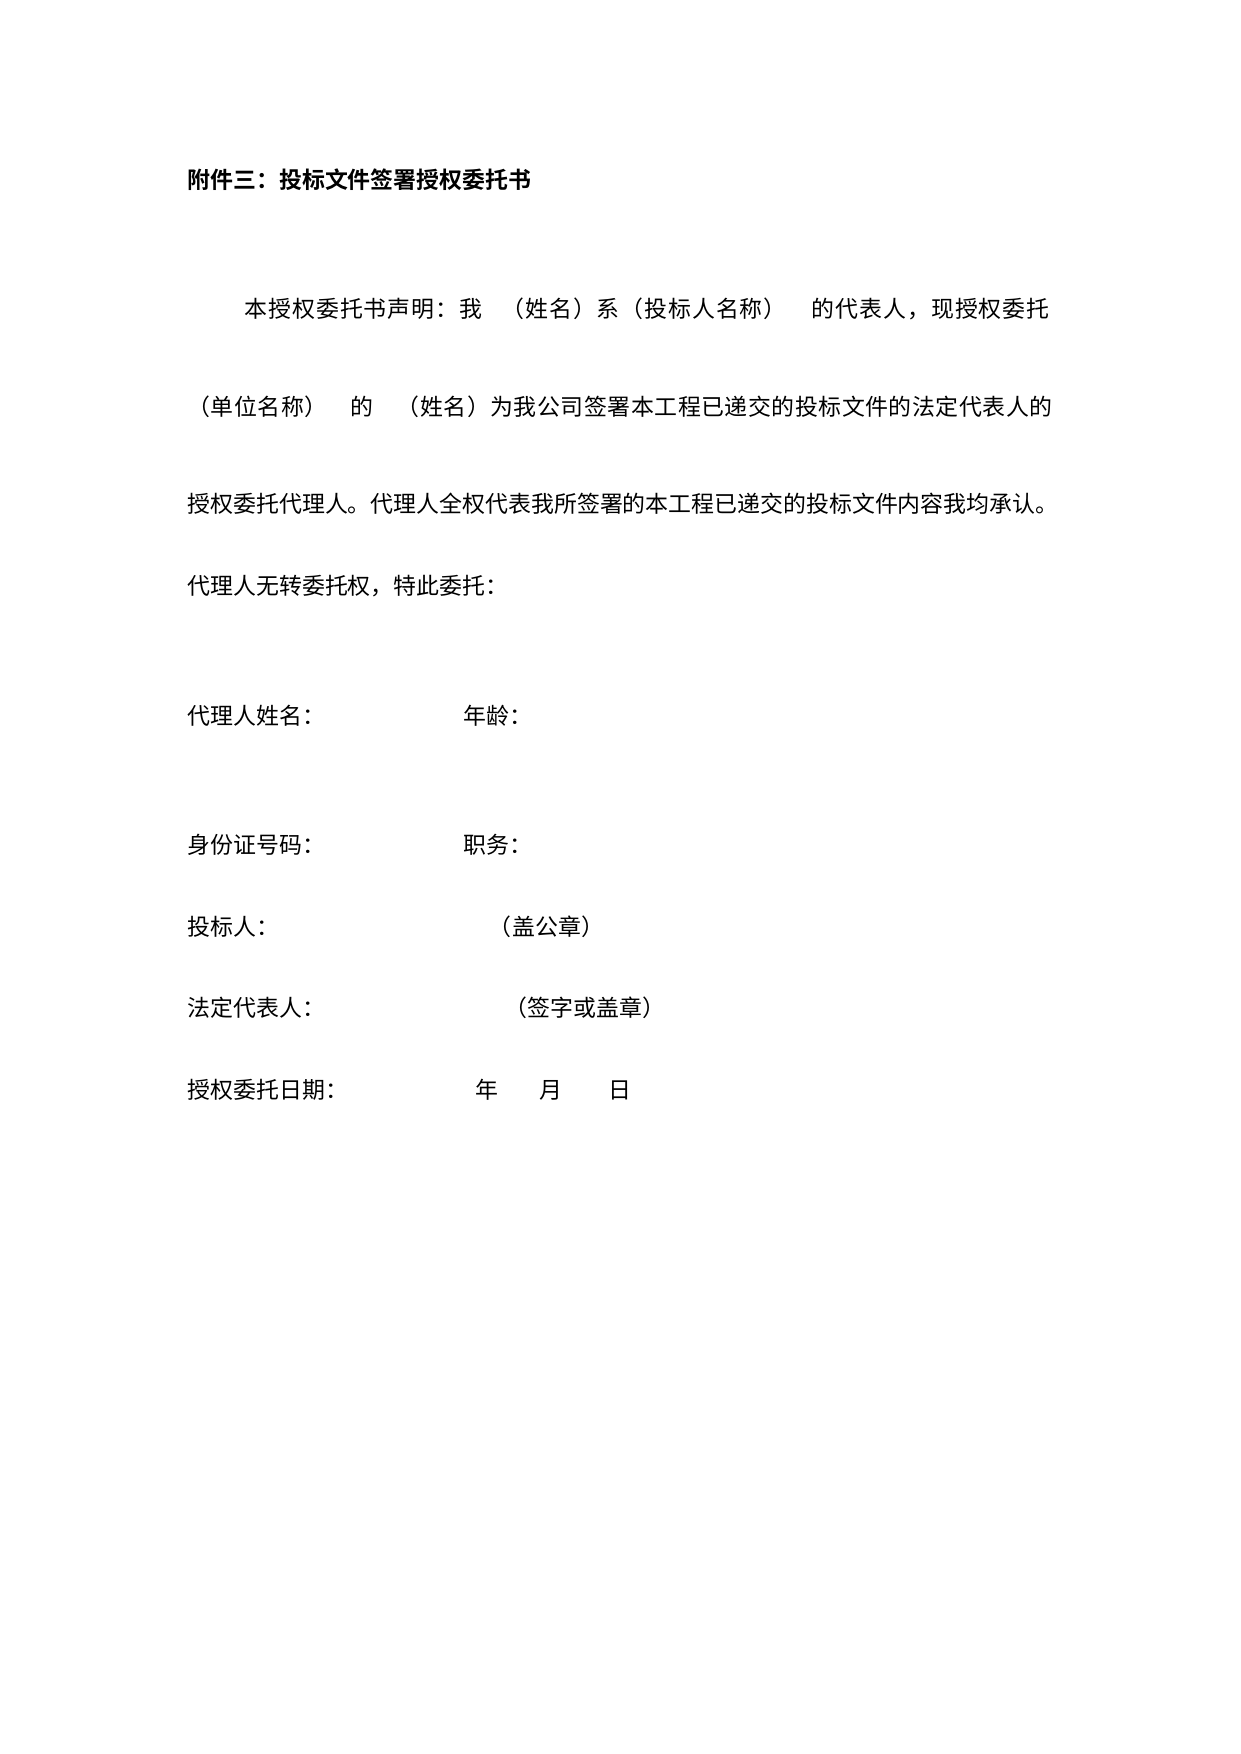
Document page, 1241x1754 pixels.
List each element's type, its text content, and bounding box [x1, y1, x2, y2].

text 法定代表人： （签字或盖章） [187, 974, 1053, 1039]
text 投标人： （盖公章） [187, 893, 1053, 958]
text 本授权委托书声明：我 （姓名）系（投标人名称） 的代表人，现授权委托（单位名称） 的 （姓名）为我公司签署本工程已递交的投标文件的法定代表人的授权委托代理人。代理人全权代表我所签署的本工程已递交的投标文件内容我均承认。 [187, 275, 1053, 535]
text 代理人无转委托权，特此委托： [187, 552, 1053, 617]
text 附件三：投标文件签署授权委托书 [187, 146, 1053, 211]
text 身份证号码： 职务： [187, 811, 1053, 876]
text 授权委托日期： 年 月 日 [187, 1056, 1053, 1121]
text 代理人姓名： 年龄： [187, 682, 1053, 747]
